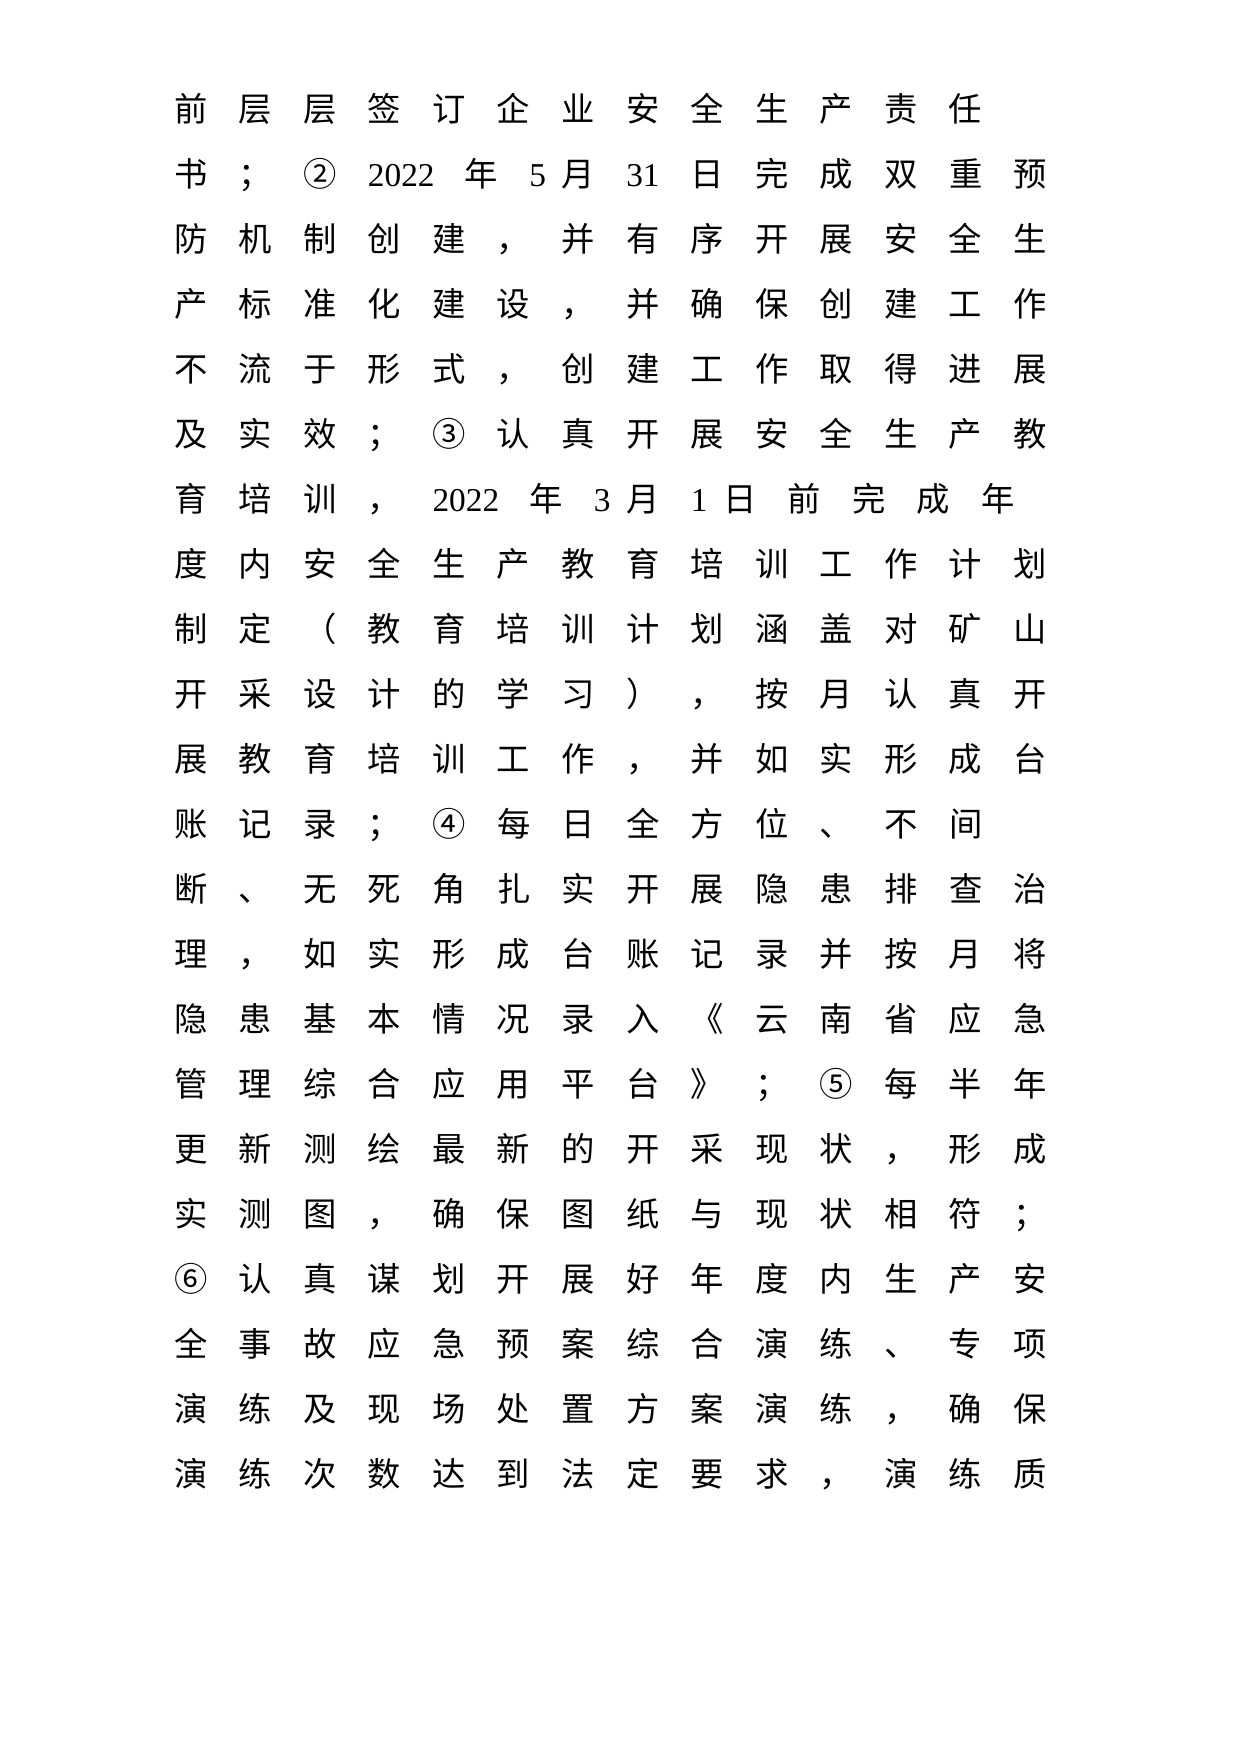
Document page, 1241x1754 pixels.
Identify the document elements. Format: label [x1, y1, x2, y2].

text [174, 74, 1078, 1504]
